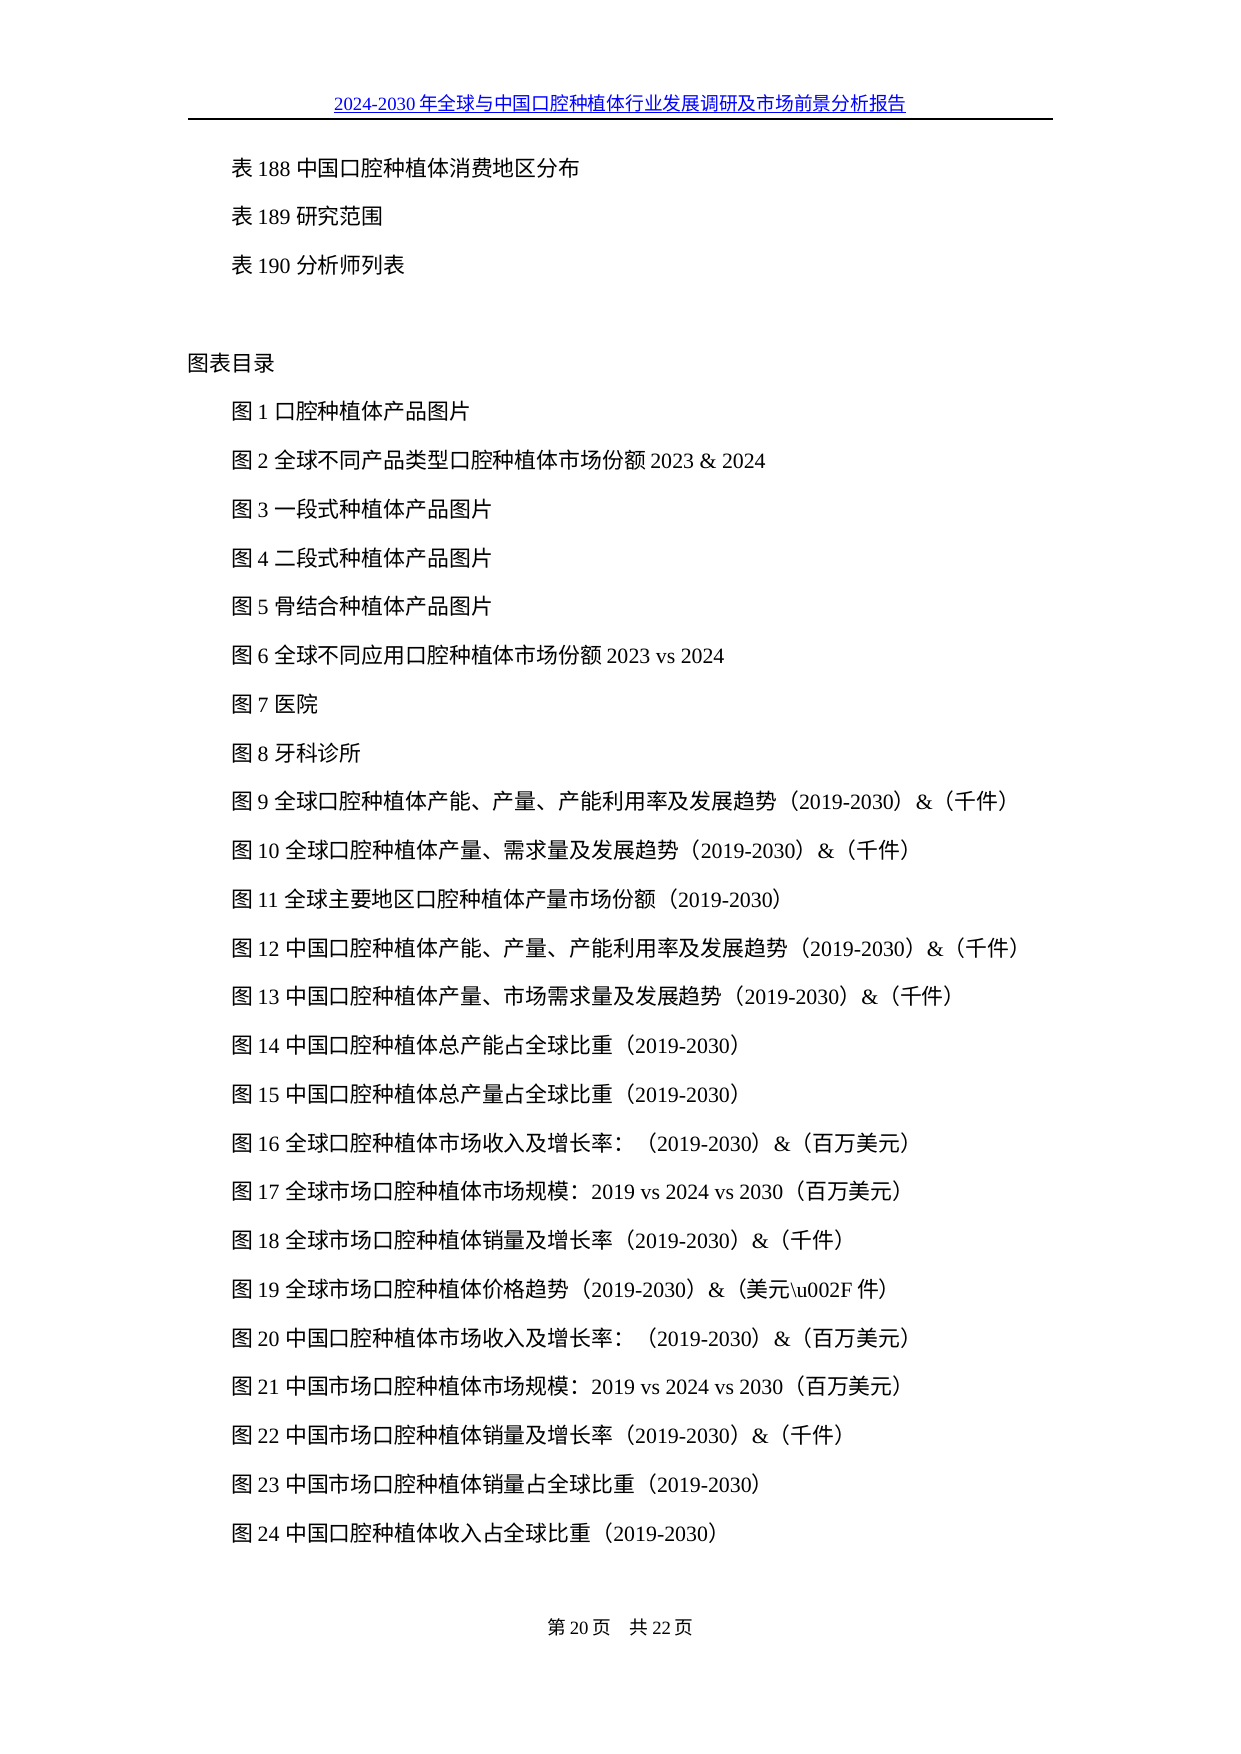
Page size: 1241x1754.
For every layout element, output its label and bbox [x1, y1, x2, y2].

text [187, 150, 1053, 1548]
